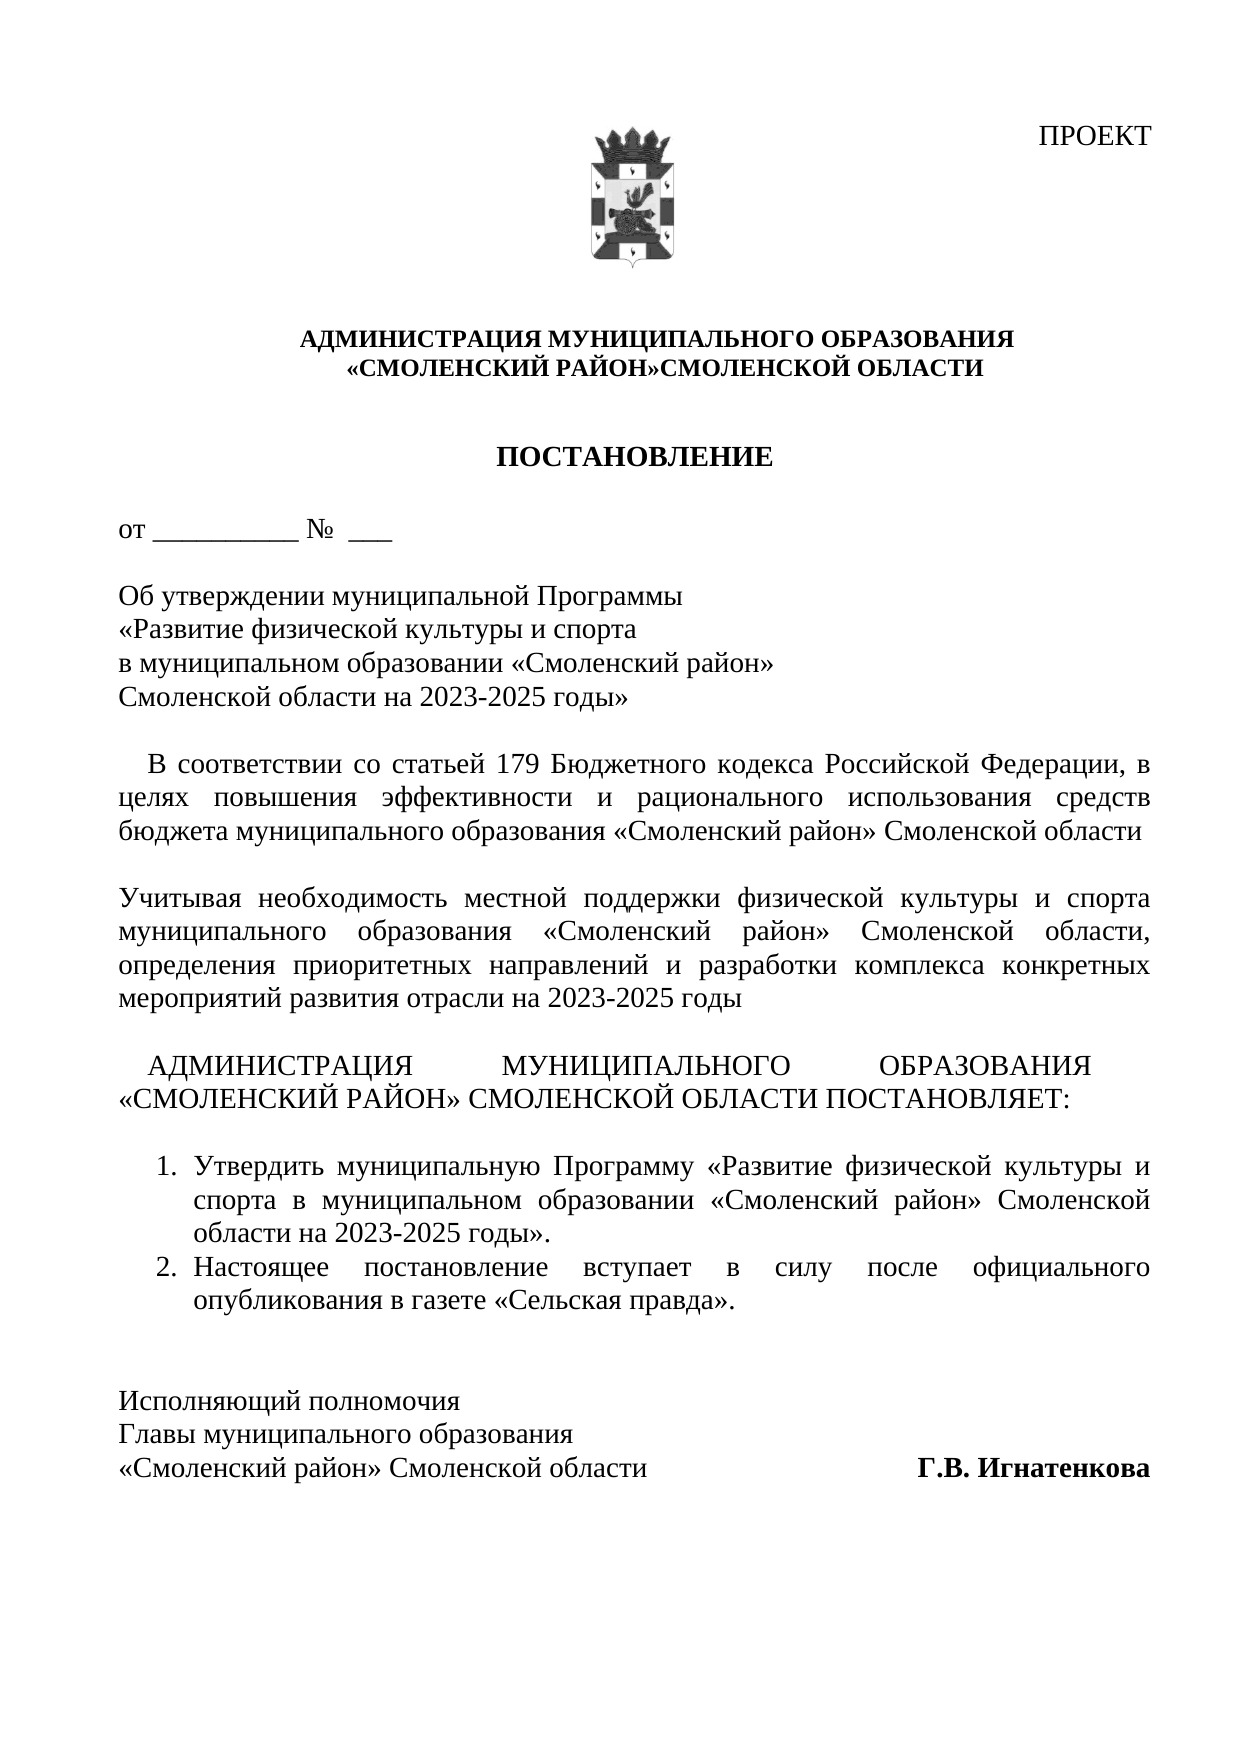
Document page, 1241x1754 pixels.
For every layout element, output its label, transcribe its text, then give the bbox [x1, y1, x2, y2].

text ПОСТАНОВЛЕНИЕ [118, 439, 1152, 473]
text Смоленской области на 2023-2025 годы» [118, 679, 1152, 712]
text Главы муниципального образования [118, 1417, 1152, 1450]
text В соответствии со статьей 179 Бюджетного кодекса Российской Федерации, в целях повышения эффективности и рационального использования средств бюджета муниципального образования «Смоленский район» Смоленской области [118, 746, 1152, 846]
text Исполняющий полномочия [118, 1383, 1152, 1417]
text АДМИНИСТРАЦИЯ МУНИЦИПАЛЬНОГО ОБРАЗОВАНИЯ [118, 324, 1196, 353]
text «Развитие физической культуры и спорта [118, 612, 1152, 645]
text от __________ № ___ [118, 511, 1152, 544]
list Настоящее постановление вступает в силу после официального опубликования в газете «Сельская правда». [156, 1249, 1152, 1316]
list Утвердить муниципальную Программу «Развитие физической культуры и спорта в муниципальном образовании «Смоленский район» Смоленской области на 2023-2025 годы». [156, 1148, 1152, 1249]
text «Смоленский район» Смоленской области Г.В. Игнатенкова [118, 1450, 1152, 1484]
text «СМОЛЕНСКИЙ РАЙОН»СМОЛЕНСКОЙ ОБЛАСТИ [103, 353, 1152, 382]
text в муниципальном образовании «Смоленский район» [118, 645, 1152, 679]
text Об утверждении муниципальной Программы [118, 578, 1152, 612]
picture [589, 126, 676, 269]
text ПРОЕКТ [118, 118, 1152, 152]
text АДМИНИСТРАЦИЯ МУНИЦИПАЛЬНОГО ОБРАЗОВАНИЯ «СМОЛЕНСКИЙ РАЙОН» СМОЛЕНСКОЙ ОБЛАСТИ ПОСТАНОВЛЯЕТ: [118, 1048, 1092, 1115]
text Учитывая необходимость местной поддержки физической культуры и спорта муниципального образования «Смоленский район» Смоленской области, определения приоритетных направлений и разработки комплекса конкретных мероприятий развития отрасли на 2023-2025 годы [118, 880, 1152, 1014]
